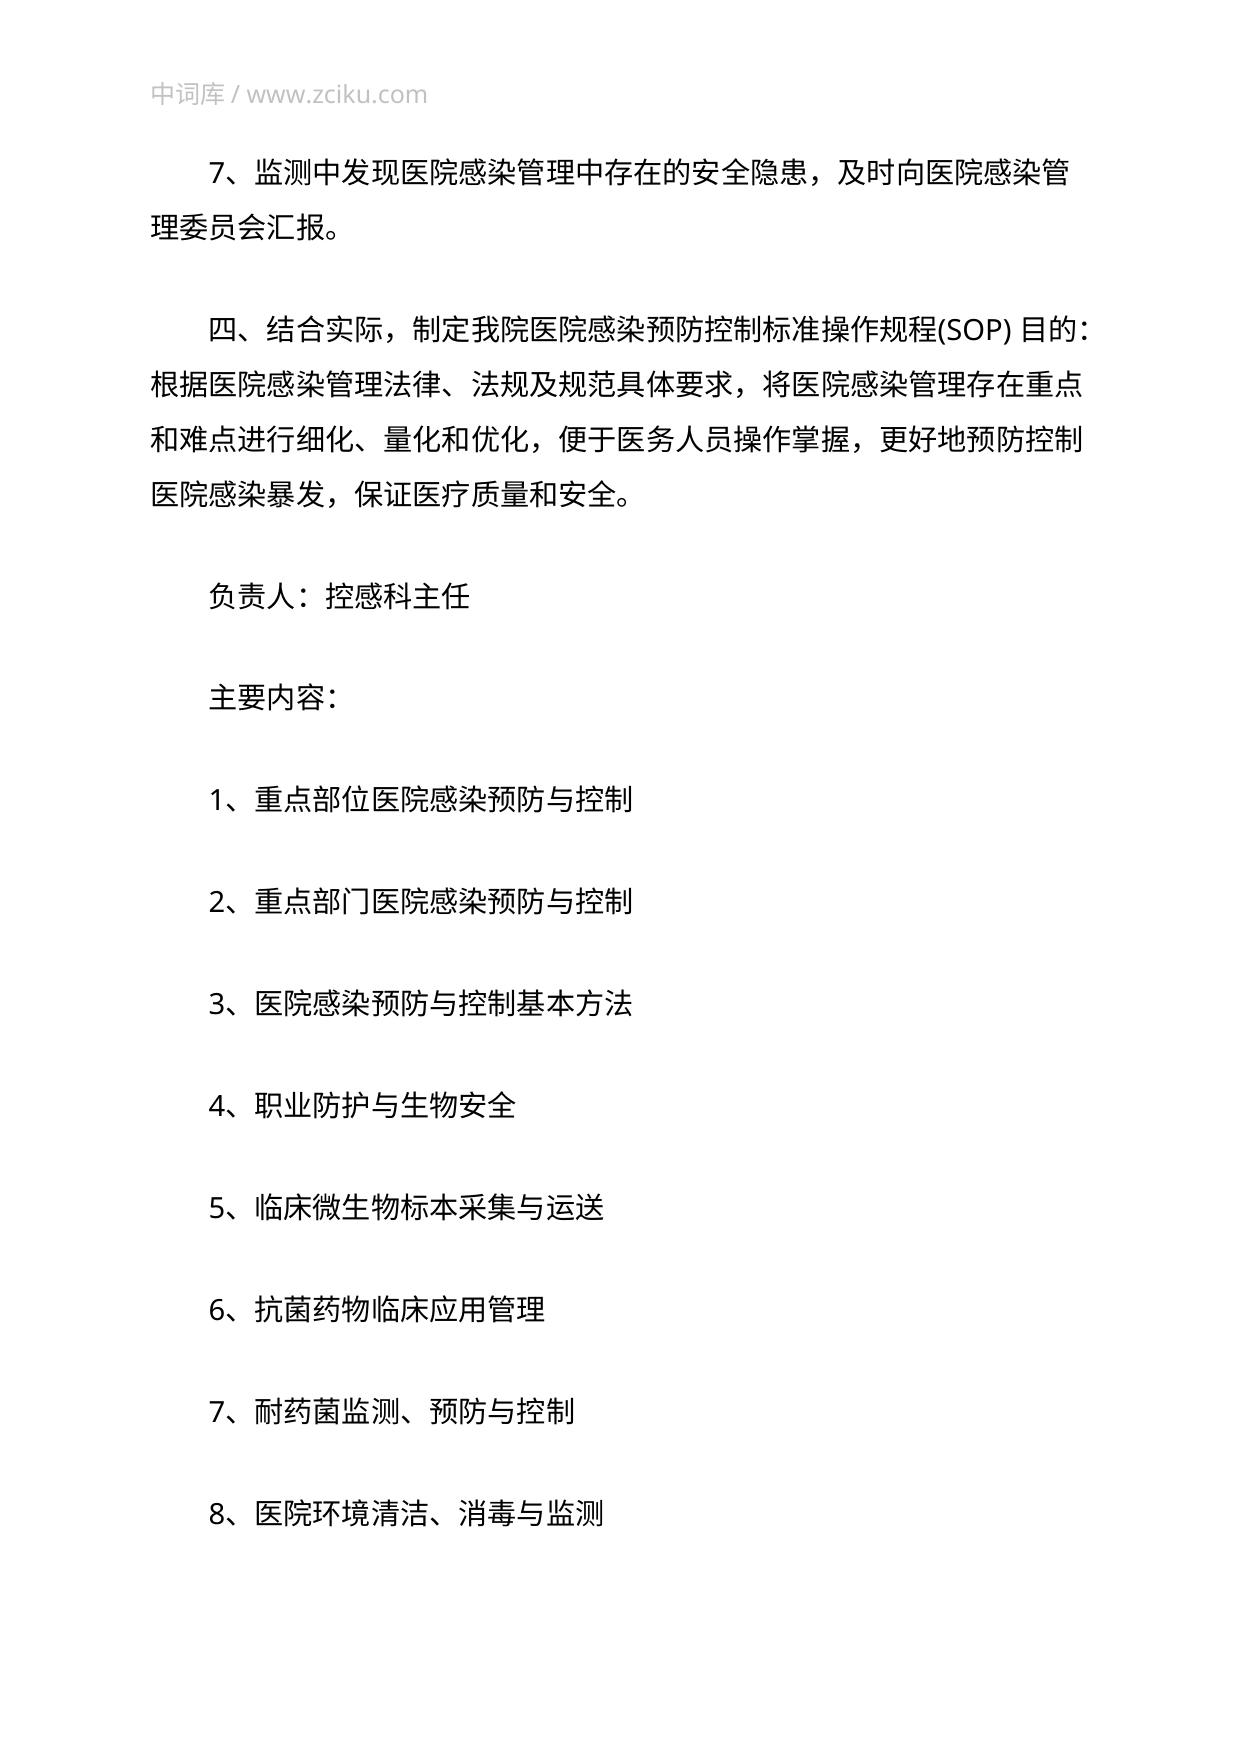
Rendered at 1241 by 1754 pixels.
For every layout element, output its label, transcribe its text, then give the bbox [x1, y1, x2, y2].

text 6、抗菌药物临床应用管理 [150, 1287, 1090, 1329]
text 1、重点部位医院感染预防与控制 [150, 777, 1090, 819]
text 负责人：控感科主任 [150, 573, 1090, 616]
text 主要内容： [150, 675, 1090, 717]
text 5、临床微生物标本采集与运送 [150, 1185, 1090, 1227]
text 7、耐药菌监测、预防与控制 [150, 1389, 1090, 1431]
text 2、重点部门医院感染预防与控制 [150, 879, 1090, 921]
text 3、医院感染预防与控制基本方法 [150, 981, 1090, 1023]
text 8、医院环境清洁、消毒与监测 [150, 1491, 1090, 1533]
text 7、监测中发现医院感染管理中存在的安全隐患，及时向医院感染管理委员会汇报。 [150, 150, 1090, 247]
text 四、结合实际，制定我院医院感染预防控制标准操作规程(SOP) 目的：根据医院感染管理法律、法规及规范具体要求，将医院感染管理存在重点和难点进行细化、量化和优化，便于医务人员操作掌握，更好地预防控制医院感染暴发，保证医疗质量和安全。 [150, 307, 1090, 514]
text 4、职业防护与生物安全 [150, 1083, 1090, 1125]
